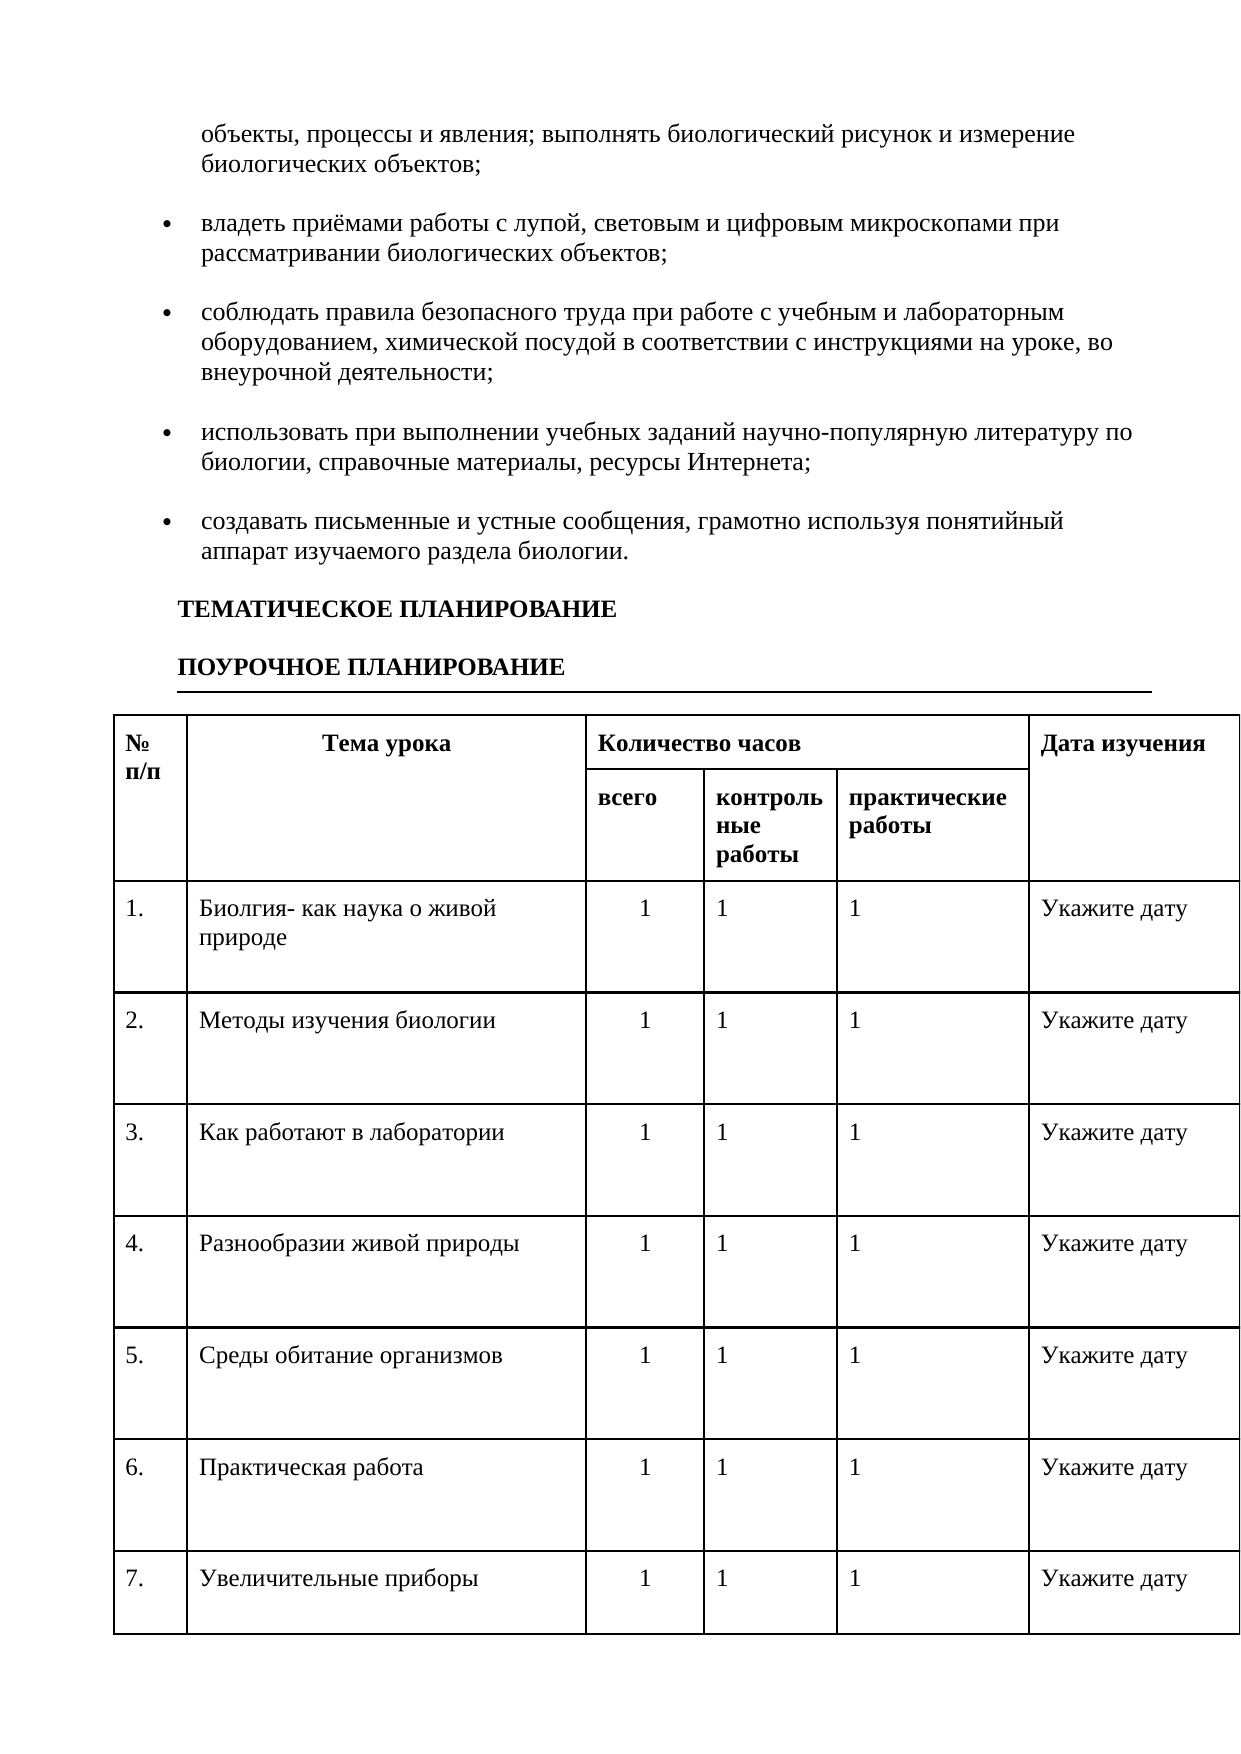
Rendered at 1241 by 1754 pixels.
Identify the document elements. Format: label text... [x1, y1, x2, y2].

table_cell 1 [705, 882, 836, 991]
table_cell Методы изучения биологии [188, 994, 585, 1103]
table_cell всего [587, 770, 703, 880]
table_cell 1 [838, 1105, 1028, 1215]
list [163, 118, 1152, 178]
table_cell 7. [115, 1552, 186, 1633]
table_cell 3. [115, 1105, 186, 1215]
table_cell 1 [705, 1217, 836, 1326]
table_cell Среды обитание организмов [188, 1329, 585, 1438]
table_header № п/п [115, 716, 186, 880]
table_cell Биолгия- как наука о живой природе [188, 882, 585, 991]
table_cell 1 [705, 1329, 836, 1438]
list создавать письменные и устные сообщения, грамотно используя понятийный аппарат изучаемого раздела биологии. [163, 505, 1152, 565]
table_cell 2. [115, 994, 186, 1103]
table_cell 1 [587, 994, 703, 1103]
table_cell 1 [587, 1217, 703, 1326]
text ПОУРОЧНОЕ ПЛАНИРОВАНИЕ [177, 652, 1152, 691]
table_cell 1 [587, 1329, 703, 1438]
table_cell 1 [705, 1552, 836, 1633]
table_cell Разнообразии живой природы [188, 1217, 585, 1326]
table_cell 1 [587, 1440, 703, 1550]
table_cell 1 [587, 1552, 703, 1633]
table_cell 1 [587, 1105, 703, 1215]
table_header Тема урока [188, 716, 585, 880]
table_cell Укажите дату [1030, 994, 1239, 1103]
table_cell 1 [705, 1105, 836, 1215]
table_cell 1 [838, 1329, 1028, 1438]
table_cell 5. [115, 1329, 186, 1438]
table_cell 1 [838, 994, 1028, 1103]
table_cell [188, 1552, 585, 1633]
table_cell 1 [838, 1217, 1028, 1326]
table_cell 1 [838, 1440, 1028, 1550]
table_cell практические работы [838, 770, 1028, 880]
table_cell 1 [705, 1440, 836, 1550]
table_cell 1 [705, 994, 836, 1103]
table_cell Укажите дату [1030, 1552, 1239, 1633]
list соблюдать правила безопасного труда при работе с учебным и лабораторным оборудованием, химической посудой в соответствии с инструкциями на уроке, во внеурочной деятельности; [163, 296, 1152, 386]
list использовать при выполнении учебных заданий научно-популярную литературу по биологии, справочные материалы, ресурсы Интернета; [163, 416, 1152, 476]
table_cell 1 [838, 882, 1028, 991]
table_cell Практическая работа [188, 1440, 585, 1550]
table_cell Укажите дату [1030, 1217, 1239, 1326]
table_cell Укажите дату [1030, 1329, 1239, 1438]
table_cell 1 [587, 882, 703, 991]
list владеть приёмами работы с лупой, световым и цифровым микроскопами при рассматривании биологических объектов; [163, 207, 1152, 267]
table_cell Укажите дату [1030, 1105, 1239, 1215]
table_cell Укажите дату [1030, 1440, 1239, 1550]
table_cell контрольные работы [705, 770, 836, 880]
table_cell 6. [115, 1440, 186, 1550]
text ТЕМАТИЧЕСКОЕ ПЛАНИРОВАНИЕ [177, 594, 1152, 623]
table_cell 1. [115, 882, 186, 991]
table_cell Укажите дату [1030, 882, 1239, 991]
table_cell 4. [115, 1217, 186, 1326]
table_header Дата изучения [1030, 716, 1239, 880]
table_cell Как работают в лаборатории [188, 1105, 585, 1215]
table_header Количество часов [587, 716, 1028, 768]
table_cell 1 [838, 1552, 1028, 1633]
